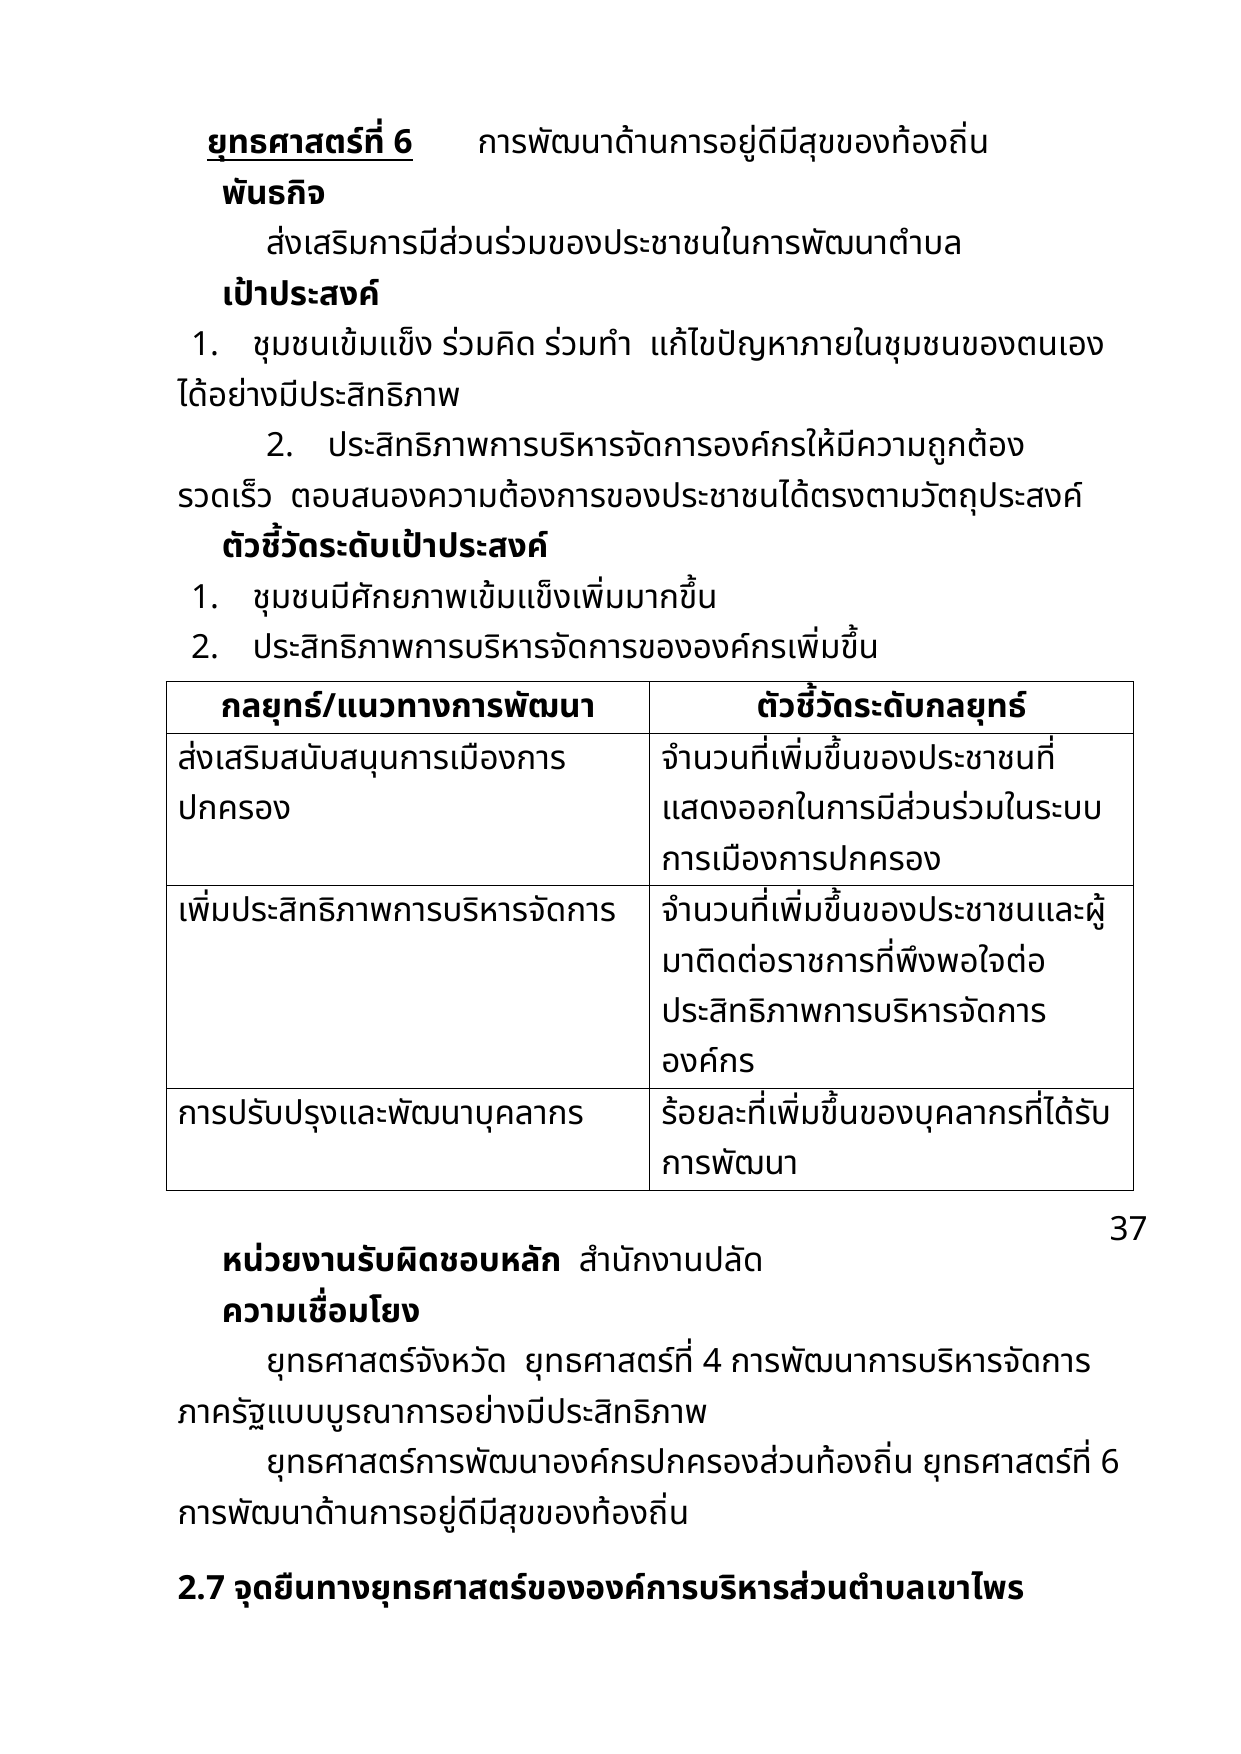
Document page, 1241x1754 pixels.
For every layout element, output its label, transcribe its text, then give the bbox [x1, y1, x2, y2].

list ประสิทธิภาพการบริหารจัดการองค์กรให้มีความถูกต้อง รวดเร็ว ตอบสนองความต้องการของประชาชนได้ตรงตามวัตถุประสงค์ [177, 421, 1122, 522]
text พันธกิจ [177, 169, 1122, 219]
list ชุมชนเข้มแข็ง ร่วมคิด ร่วมทำ แก้ไขปัญหาภายในชุมชนของตนเองได้อย่างมีประสิทธิภาพ [177, 320, 1122, 421]
table_header ตัวชี้วัดระดับกลยุทธ์ [650, 682, 1133, 733]
text หน่วยงานรับผิดชอบหลัก สำนักงานปลัด [177, 1236, 1122, 1287]
table_cell จำนวนที่เพิ่มขึ้นของประชาชนและผู้มาติดต่อราชการที่พึงพอใจต่อประสิทธิภาพการบริหารจัดการองค์กร [650, 886, 1133, 1088]
text ความเชื่อมโยง [177, 1287, 1122, 1337]
table_header กลยุทธ์/แนวทางการพัฒนา [167, 682, 649, 733]
text ยุทธศาสตร์จังหวัด ยุทธศาสตร์ที่ 4 การพัฒนาการบริหารจัดการภาครัฐแบบบูรณาการอย่างมีประสิทธิภาพ [177, 1337, 1122, 1438]
text 2.7 จุดยืนทางยุทธศาสตร์ขององค์การบริหารส่วนตำบลเขาไพร [177, 1564, 1122, 1615]
text ส่งเสริมการมีส่วนร่วมของประชาชนในการพัฒนาตำบล [177, 219, 1122, 269]
table_cell จำนวนที่เพิ่มขึ้นของประชาชนที่แสดงออกในการมีส่วนร่วมในระบบการเมืองการปกครอง [650, 734, 1133, 885]
text ยุทธศาสตร์การพัฒนาองค์กรปกครองส่วนท้องถิ่น ยุทธศาสตร์ที่ 6 การพัฒนาด้านการอยู่ดีมีสุขของท้องถิ่น [177, 1438, 1122, 1539]
text ตัวชี้วัดระดับเป้าประสงค์ [177, 522, 1122, 572]
table_cell การปรับปรุงและพัฒนาบุคลากร [167, 1089, 649, 1190]
list ประสิทธิภาพการบริหารจัดการขององค์กรเพิ่มขึ้น [177, 623, 1122, 674]
table_cell ร้อยละที่เพิ่มขึ้นของบุคลากรที่ได้รับการพัฒนา [650, 1089, 1133, 1190]
list ชุมชนมีศักยภาพเข้มแข็งเพิ่มมากขึ้น [177, 572, 1122, 623]
text เป้าประสงค์ [177, 269, 1122, 320]
table_cell ส่งเสริมสนับสนุนการเมืองการปกครอง [167, 734, 649, 885]
text ยุทธศาสตร์ที่ 6 การพัฒนาด้านการอยู่ดีมีสุขของท้องถิ่น [177, 118, 1122, 169]
table_cell เพิ่มประสิทธิภาพการบริหารจัดการ [167, 886, 649, 1088]
